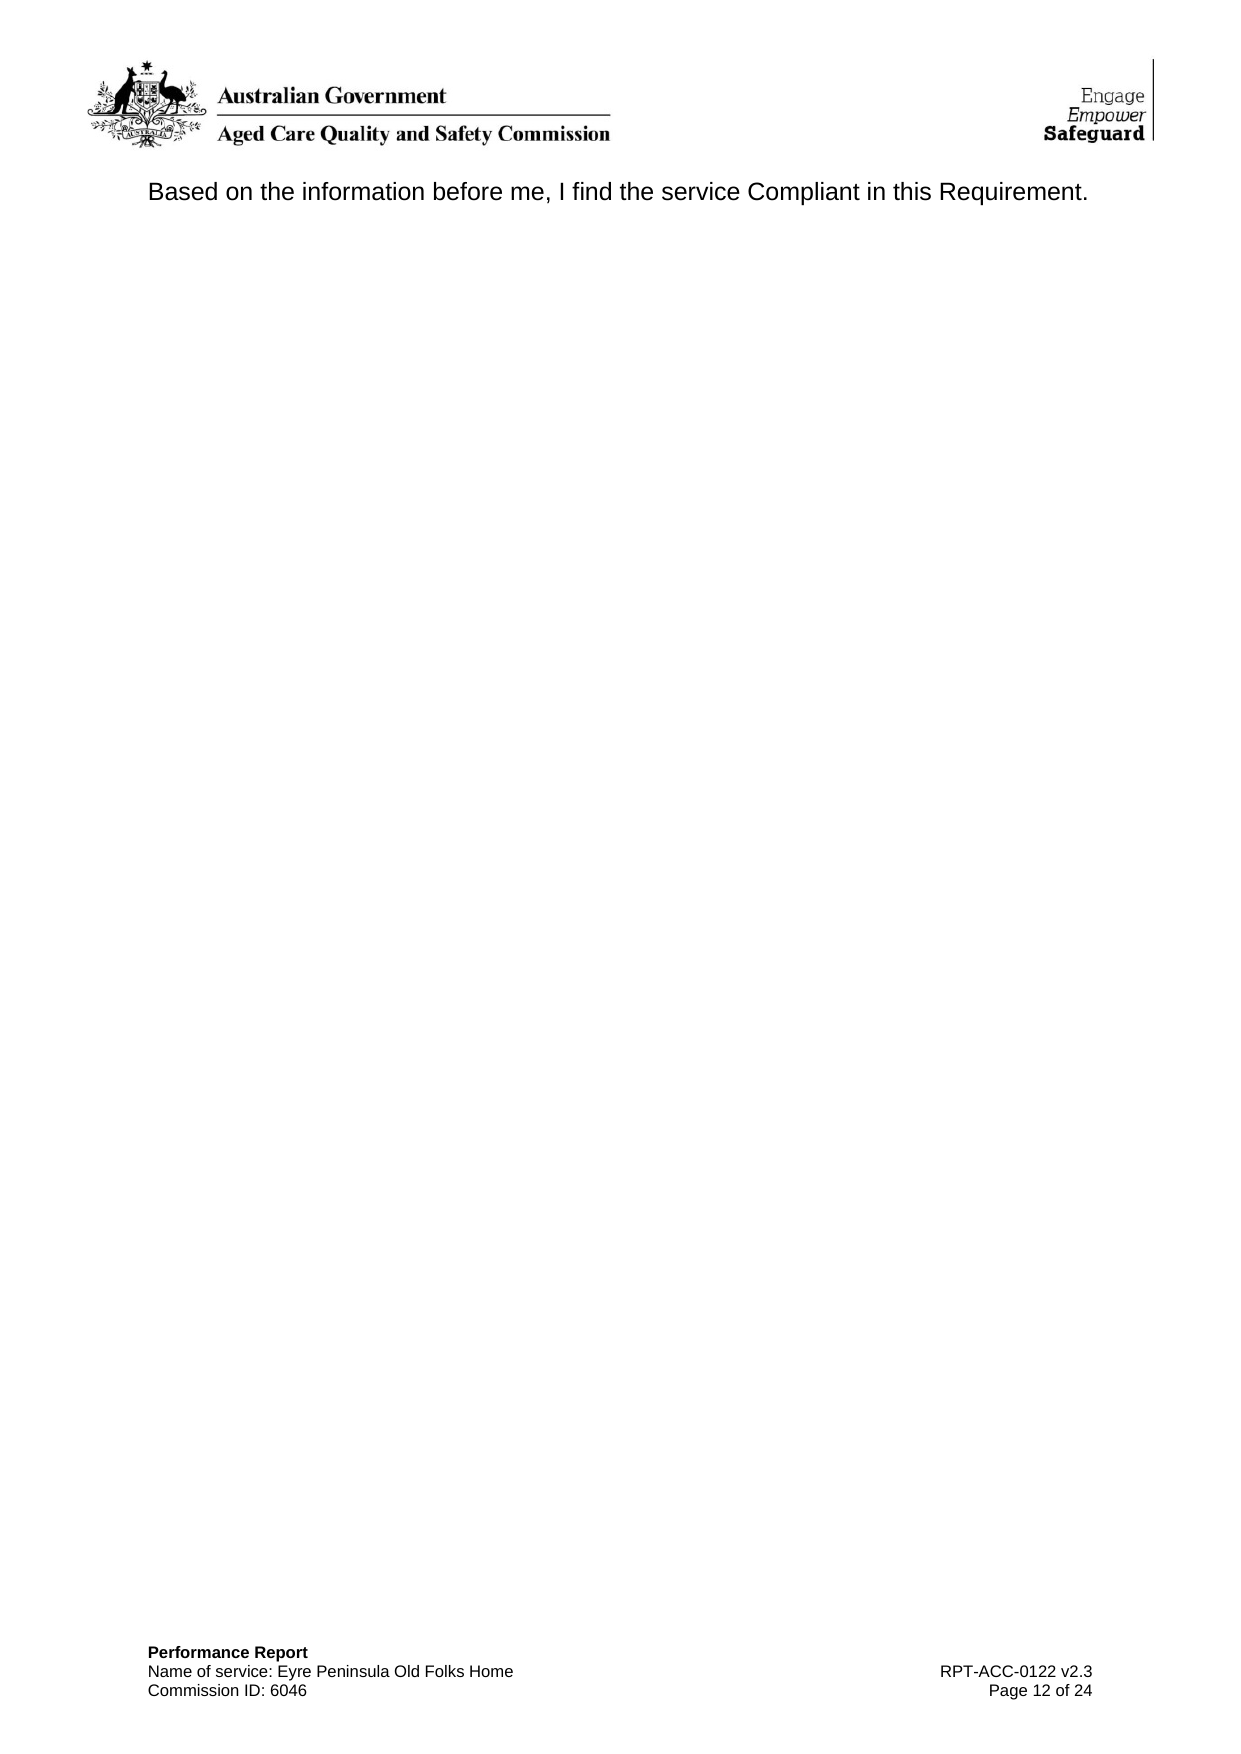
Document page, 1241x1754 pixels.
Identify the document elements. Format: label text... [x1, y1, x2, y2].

text Based on the information before me, I find the service Compliant in this Requirement. [148, 177, 1092, 206]
picture [1, 0, 1241, 169]
